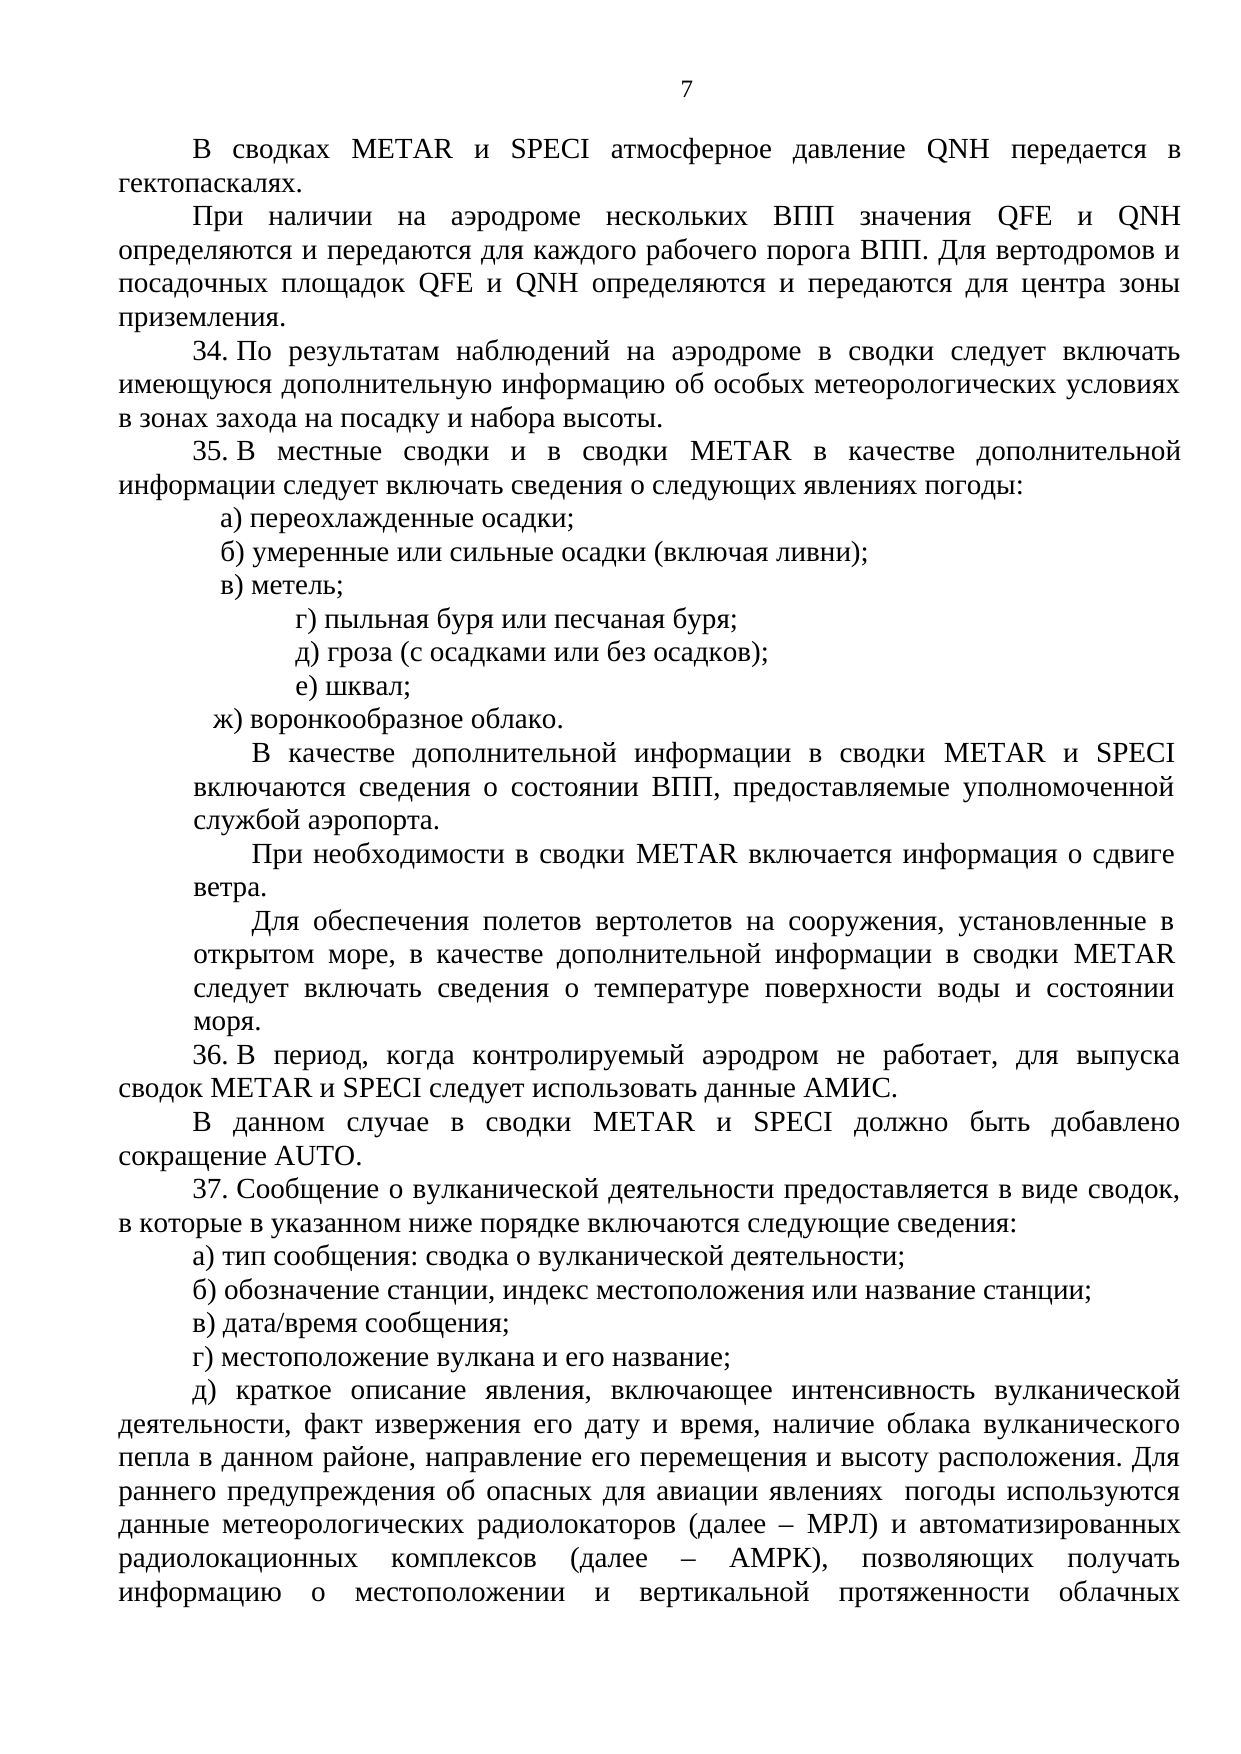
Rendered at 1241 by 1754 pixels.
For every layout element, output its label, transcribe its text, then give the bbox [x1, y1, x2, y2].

subtitle б) умеренные или сильные осадки (включая ливни); [118, 534, 1181, 567]
subtitle Сообщение о вулканической деятельности предоставляется в виде сводок, в которые в указанном ниже порядке включаются следующие сведения: [118, 1171, 1181, 1238]
text В сводках METAR и SPECI атмосферное давление QNH передается в гектопаскалях. [118, 131, 1181, 198]
text а) тип сообщения: сводка о вулканической деятельности; [118, 1238, 1181, 1272]
text д) гроза (с осадками или без осадков); [193, 634, 1181, 668]
text При необходимости в сводки METAR включается информация о сдвиге ветра. [193, 836, 1175, 903]
text При наличии на аэродроме нескольких ВПП значения QFE и QNH определяются и передаются для каждого рабочего порога ВПП. Для вертодромов и посадочных площадок QFE и QNH определяются и передаются для центра зоны приземления. [118, 198, 1181, 333]
text а) переохлажденные осадки; [176, 500, 1175, 534]
text е) шквал; [193, 668, 1181, 702]
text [118, 1372, 1181, 1607]
subtitle В местные сводки и в сводки METAR в качестве дополнительной информации следует включать сведения о следующих явлениях погоды: [118, 433, 1181, 500]
subtitle в) метель; [118, 567, 1181, 601]
text г) местоположение вулкана и его название; [118, 1339, 1181, 1372]
text В качестве дополнительной информации в сводки METAR и SPECI включаются сведения о состоянии ВПП, предоставляемые уполномоченной службой аэропорта. [193, 735, 1175, 836]
subtitle В данном случае в сводки МЕТАR и SPECI должно быть добавлено сокращение AUTO. [118, 1104, 1181, 1171]
text Для обеспечения полетов вертолетов на сооружения, установленные в открытом море, в качестве дополнительной информации в сводки METAR следует включать сведения о температуре поверхности воды и состоянии моря. [193, 903, 1175, 1037]
subtitle По результатам наблюдений на аэродроме в сводки следует включать имеющуюся дополнительную информацию об особых метеорологических условиях в зонах захода на посадку и набора высоты. [118, 333, 1181, 433]
text г) пыльная буря или песчаная буря; [193, 601, 1181, 634]
subtitle В период, когда контролируемый аэродром не работает, для выпуска сводок МЕТАR и SPECI следует использовать данные АМИС. [118, 1037, 1181, 1104]
subtitle ж) воронкообразное облако. [118, 702, 1181, 735]
text в) дата/время сообщения; [118, 1305, 1181, 1339]
text б) обозначение станции, индекс местоположения или название станции; [118, 1272, 1181, 1305]
